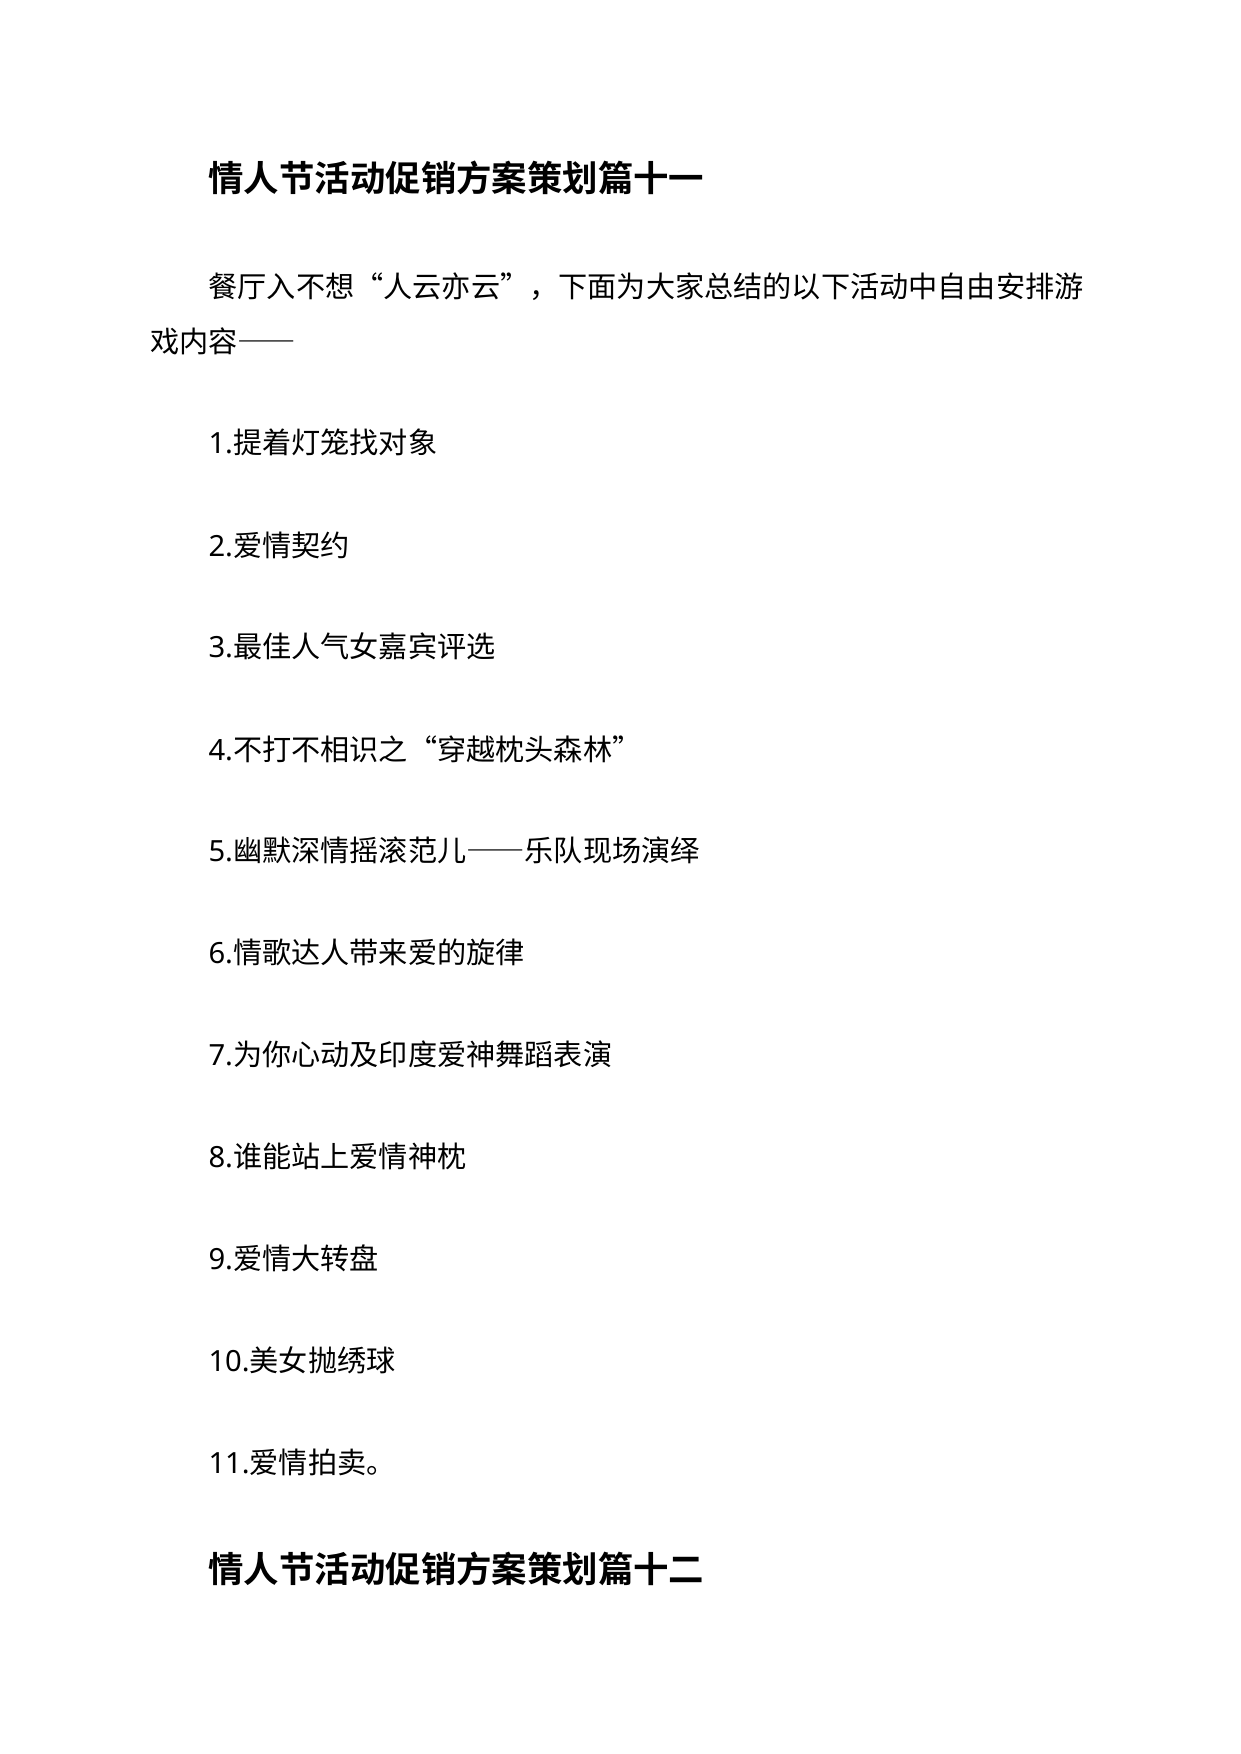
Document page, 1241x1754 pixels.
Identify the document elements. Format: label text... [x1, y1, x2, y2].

text 6.情歌达人带来爱的旋律 [150, 930, 1090, 972]
text 情人节活动促销方案策划篇十二 [150, 1542, 1090, 1593]
text 1.提着灯笼找对象 [150, 420, 1090, 462]
text 10.美女抛绣球 [150, 1338, 1090, 1380]
text 2.爱情契约 [150, 522, 1090, 564]
text 8.谁能站上爱情神枕 [150, 1134, 1090, 1176]
text 5.幽默深情摇滚范儿——乐队现场演绎 [150, 828, 1090, 870]
text 4.不打不相识之“穿越枕头森林” [150, 726, 1090, 768]
text 9.爱情大转盘 [150, 1236, 1090, 1278]
text 情人节活动促销方案策划篇十一 [150, 150, 1090, 201]
text 餐厅入不想“人云亦云”，下面为大家总结的以下活动中自由安排游戏内容—— [150, 263, 1090, 361]
text 3.最佳人气女嘉宾评选 [150, 624, 1090, 666]
text 11.爱情拍卖。 [150, 1440, 1090, 1482]
text 7.为你心动及印度爱神舞蹈表演 [150, 1032, 1090, 1074]
